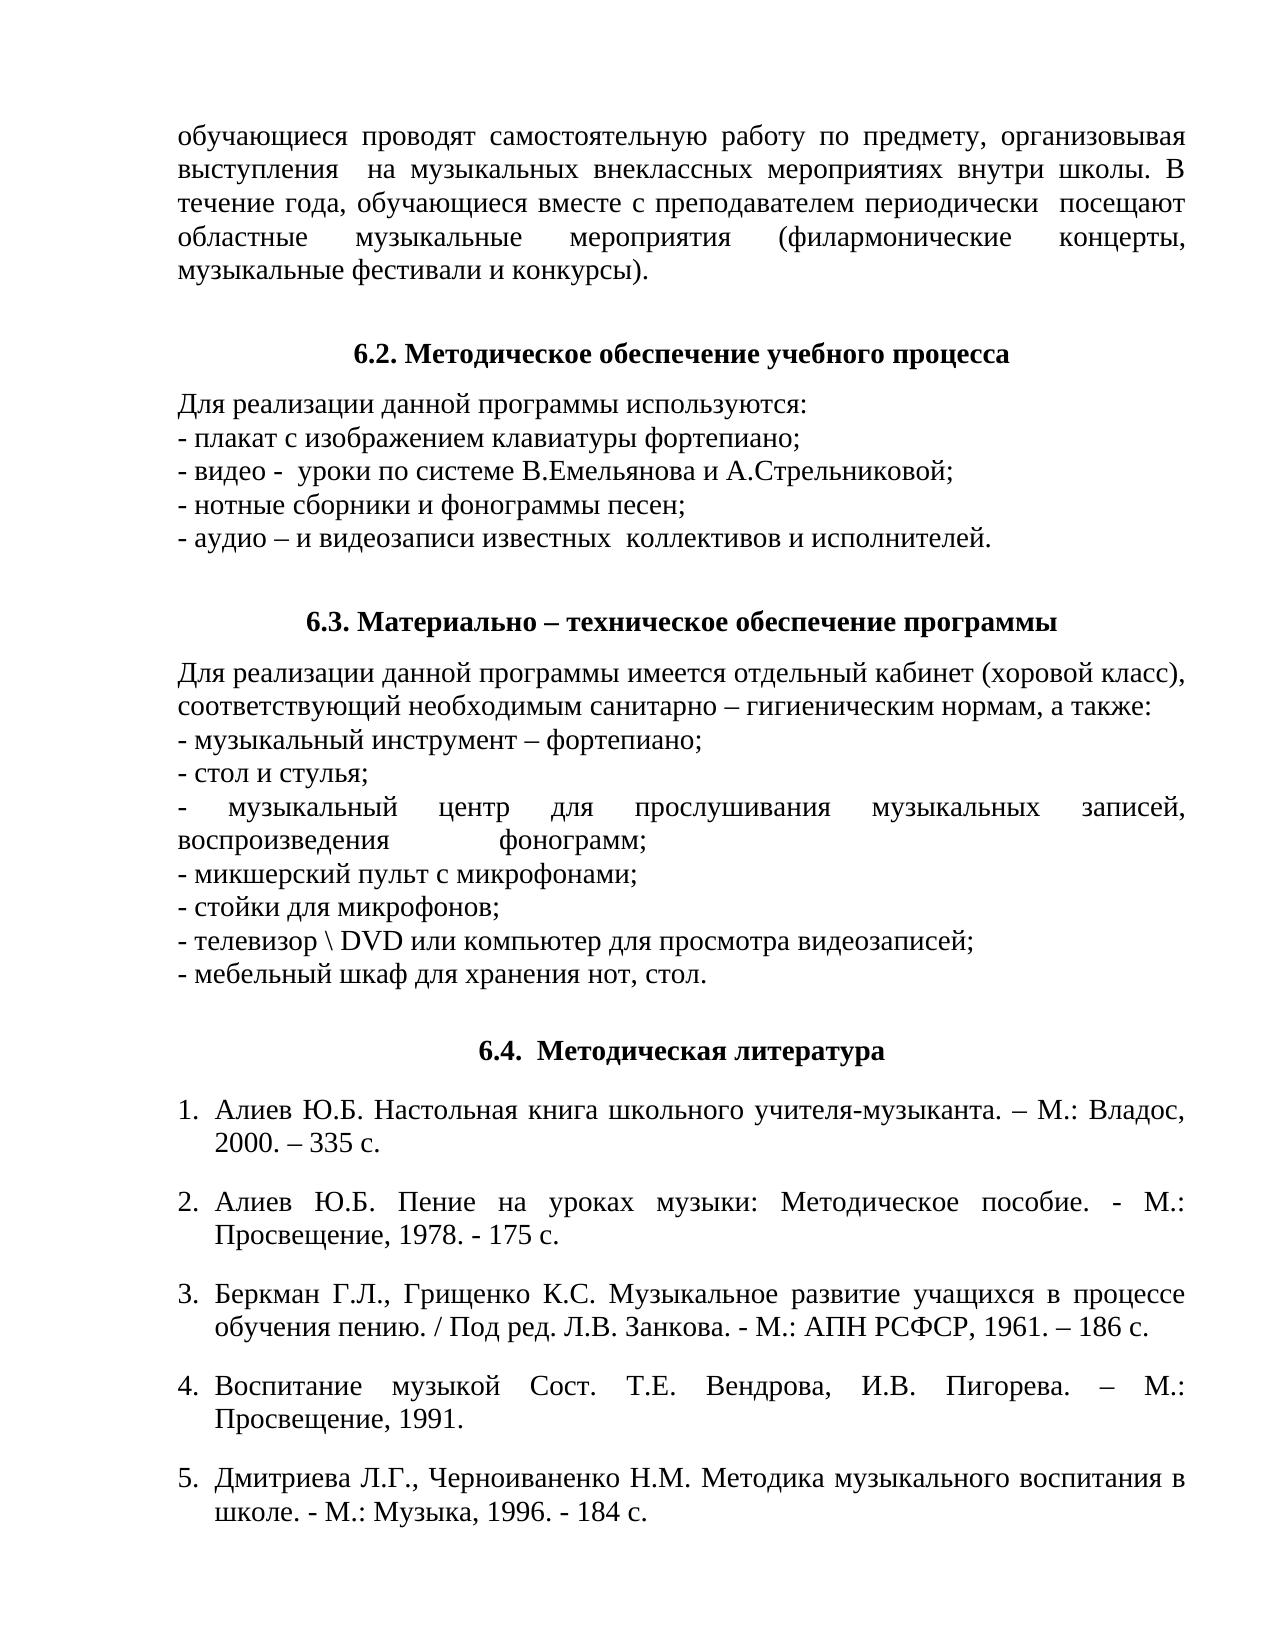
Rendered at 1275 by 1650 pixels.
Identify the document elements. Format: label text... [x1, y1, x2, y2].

text Для реализации данной программы имеется отдельный кабинет (хоровой класс), соответствующий необходимым санитарно – гигиеническим нормам, а также: [177, 655, 1186, 722]
text Для реализации данной программы используются: [177, 386, 1186, 420]
text - стол и стулья; [177, 755, 1186, 789]
list Воспитание музыкой Сост. Т.Е. Вендрова, И.В. Пигорева. – М.: Просвещение, 1991. [177, 1368, 1186, 1435]
list Беркман Г.Л., Грищенко К.С. Музыкальное развитие учащихся в процессе обучения пению. / Под ред. Л.В. Занкова. - М.: АПН РСФСР, 1961. – 186 с. [177, 1276, 1186, 1343]
text 6.2. Методическое обеспечение учебного процесса [177, 336, 1186, 370]
list Алиев Ю.Б. Настольная книга школьного учителя-музыканта. – М.: Владос, 2000. – 335 с. [177, 1092, 1186, 1159]
text - микшерский пульт с микрофонами; [177, 856, 1186, 889]
text - нотные сборники и фонограммы песен; [177, 487, 1186, 521]
text - плакат с изображением клавиатуры фортепиано; [177, 420, 1186, 453]
text - стойки для микрофонов; [177, 889, 1186, 923]
text 6.3. Материально – техническое обеспечение программы [177, 604, 1186, 638]
list Алиев Ю.Б. Пение на уроках музыки: Методическое пособие. - М.: Просвещение, 1978. - 175 с. [177, 1184, 1186, 1251]
list Дмитриева Л.Г., Черноиваненко Н.М. Методика музыкального воспитания в школе. - М.: Музыка, 1996. - 184 с. [177, 1460, 1186, 1527]
text 6.4. Методическая литература [177, 1033, 1186, 1067]
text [177, 118, 1186, 286]
text - аудио – и видеозаписи известных коллективов и исполнителей. [177, 521, 1186, 554]
text - мебельный шкаф для хранения нот, стол. [177, 957, 1186, 990]
text - видео - уроки по системе В.Емельянова и А.Стрельниковой; [177, 453, 1186, 487]
text - музыкальный инструмент – фортепиано; [177, 722, 1186, 755]
text - телевизор \ DVD или компьютер для просмотра видеозаписей; [177, 923, 1186, 957]
text - музыкальный центр для прослушивания музыкальных записей, воспроизведения фонограмм; [177, 789, 1186, 856]
